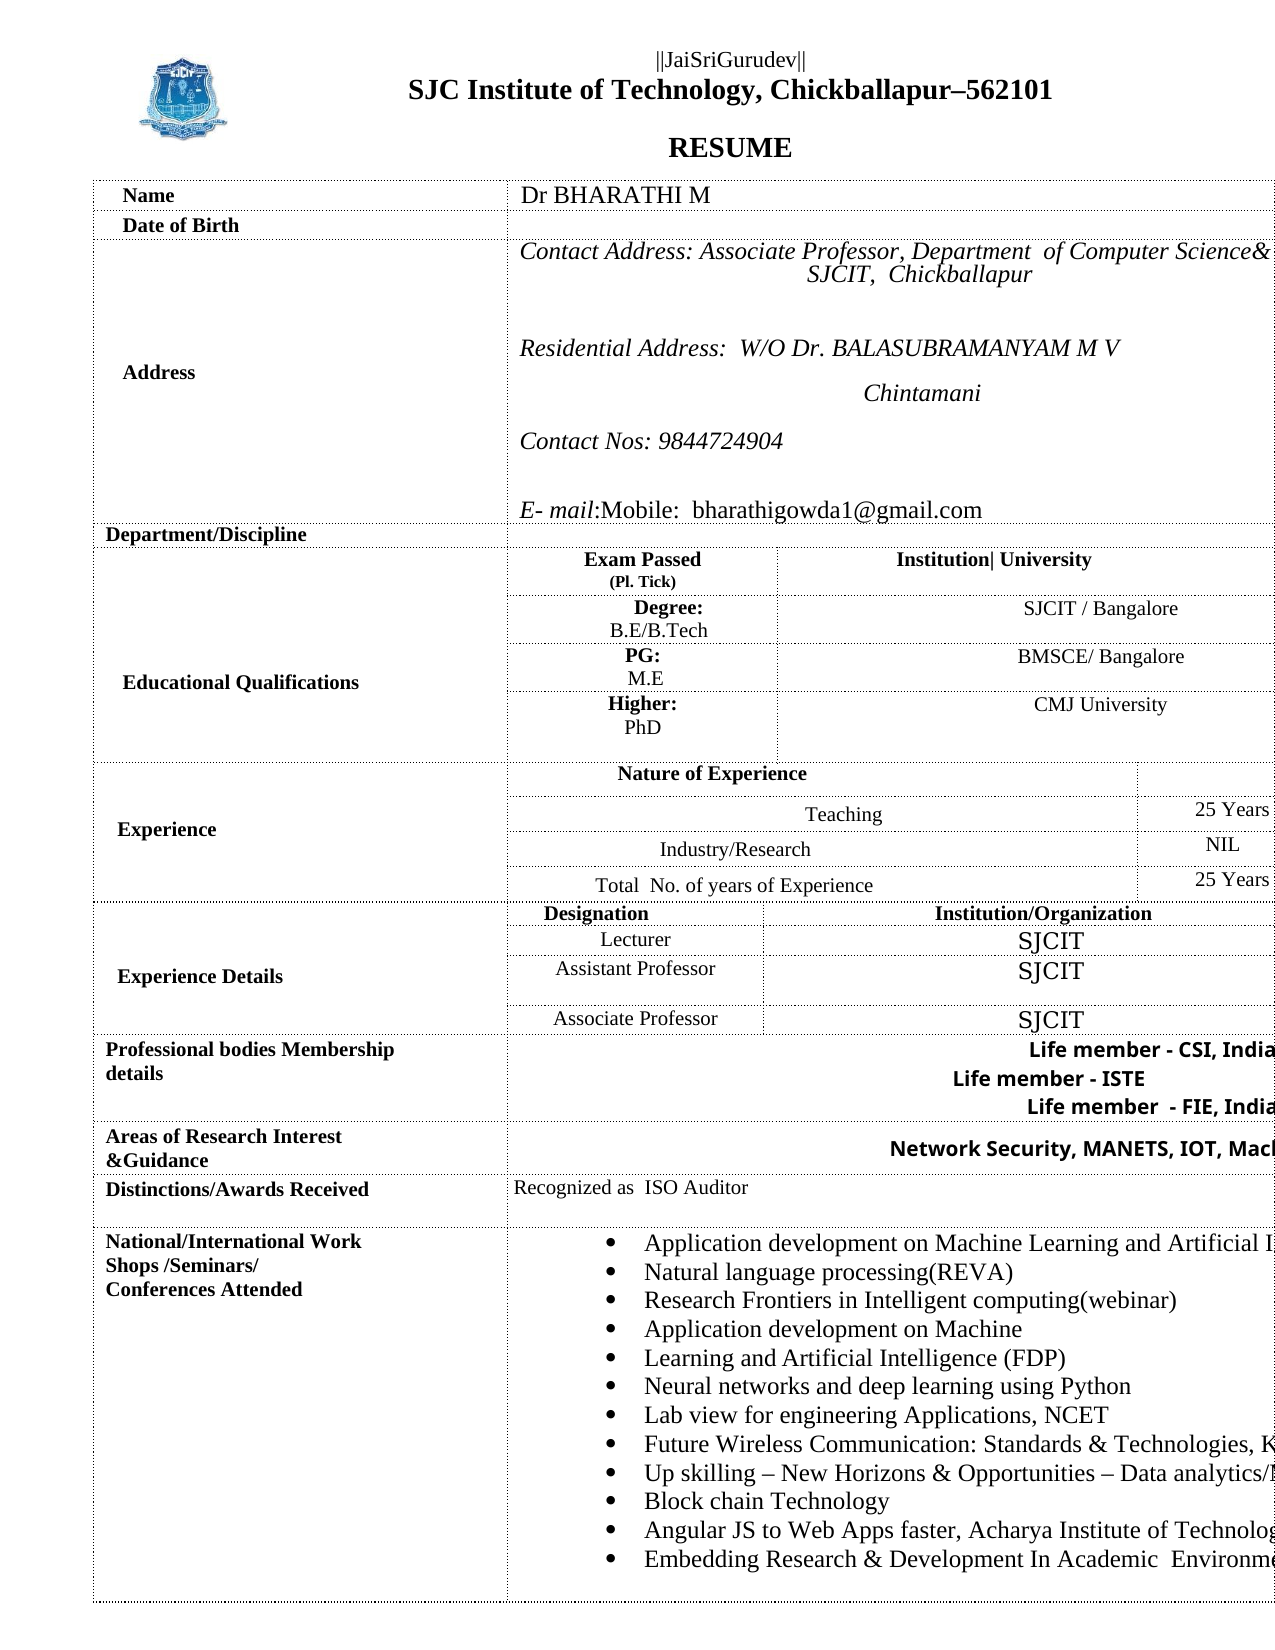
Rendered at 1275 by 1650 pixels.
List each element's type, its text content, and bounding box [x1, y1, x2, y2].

table_cell CMJ University [777, 691, 1275, 762]
table_cell PG: M.E [508, 643, 777, 691]
table_cell Teaching [508, 796, 1137, 831]
table_cell Educational Qualifications [94, 547, 507, 762]
table_cell Date of Birth [94, 210, 507, 239]
table_cell Experience [94, 762, 507, 901]
table_cell Degree: B.E/B.Tech [508, 595, 777, 643]
table_cell Network Security, MANETS, IOT, Machine Learning [508, 1121, 1275, 1174]
table_cell No. of Years [1137, 762, 1275, 796]
table_cell Address [94, 239, 507, 523]
text RESUME [355, 135, 1106, 164]
table_cell Life member - CSI, India Life member - ISTE Life member - FIE, India [508, 1034, 1275, 1121]
table_cell SJCIT [763, 955, 1275, 1004]
table_cell Industry/Research [508, 831, 1137, 866]
text ||JaiSriGurudev|| [355, 47, 1106, 73]
table_header Dr BHARATHI M [508, 180, 1275, 209]
table_cell Assistant Professor [508, 955, 763, 1004]
table_cell Distinctions/Awards Received [94, 1174, 507, 1227]
table_cell Nature of Experience [508, 762, 1137, 796]
table_cell Institution| University [777, 547, 1275, 595]
table_cell Contact Address: Associate Professor, Department of Computer Science& Engg. SJCIT, Chickballapur Residential Address: W/O Dr. BALASUBRAMANYAM M V Chintamani Contact Nos: 9844724904 E- mail:Mobile: bharathigowda1@gmail.com [508, 239, 1275, 523]
table_cell [508, 210, 1275, 239]
table_cell Designation [508, 901, 763, 925]
table_cell Areas of Research Interest &Guidance [94, 1121, 507, 1174]
table_cell [508, 523, 1275, 547]
table_cell Professional bodies Membership details [94, 1034, 507, 1121]
table_cell Recognized as ISO Auditor [508, 1174, 1275, 1227]
table_header Name [94, 180, 507, 209]
picture [138, 54, 228, 144]
table_cell Application development on Machine Learning and Artificial Intelligence (FDP) Natural language processing(REVA) Research Frontiers in Intelligent computing(webinar) Application development on Machine Learning and Artificial Intelligence (FDP) Neural networks and deep learning using Python Lab view for engineering Applications, NCET Future Wireless Communication: Standards & Technologies, KSIT Up skilling – New Horizons & Opportunities – Data analytics/ML/ AI Block chain Technology Angular JS to Web Apps faster, Acharya Institute of Technology Embedding Research & Development In Academic Environment [508, 1227, 1275, 1601]
table_cell Total No. of years of Experience [508, 866, 1137, 901]
table_cell Higher: PhD [508, 691, 777, 762]
table_cell 25 Years [1137, 866, 1275, 901]
table_cell National/International Work Shops /Seminars/ Conferences Attended [94, 1227, 507, 1601]
table_cell BMSCE/ Bangalore [777, 643, 1275, 691]
table_cell SJCIT [763, 1005, 1275, 1034]
table_cell SJCIT [763, 925, 1275, 955]
table_cell Department/Discipline [94, 523, 507, 547]
table_cell 25 Years [1137, 796, 1275, 831]
table_cell Experience Details [94, 901, 507, 1034]
table_cell Associate Professor [508, 1005, 763, 1034]
table_cell Institution/Organization [763, 901, 1275, 925]
table_cell Exam Passed (Pl. Tick) [508, 547, 777, 595]
table_cell Lecturer [508, 925, 763, 955]
text SJC Institute of Technology, Chickballapur–562101 [355, 73, 1106, 106]
table_cell SJCIT / Bangalore [777, 595, 1275, 643]
table_cell NIL [1137, 831, 1275, 866]
